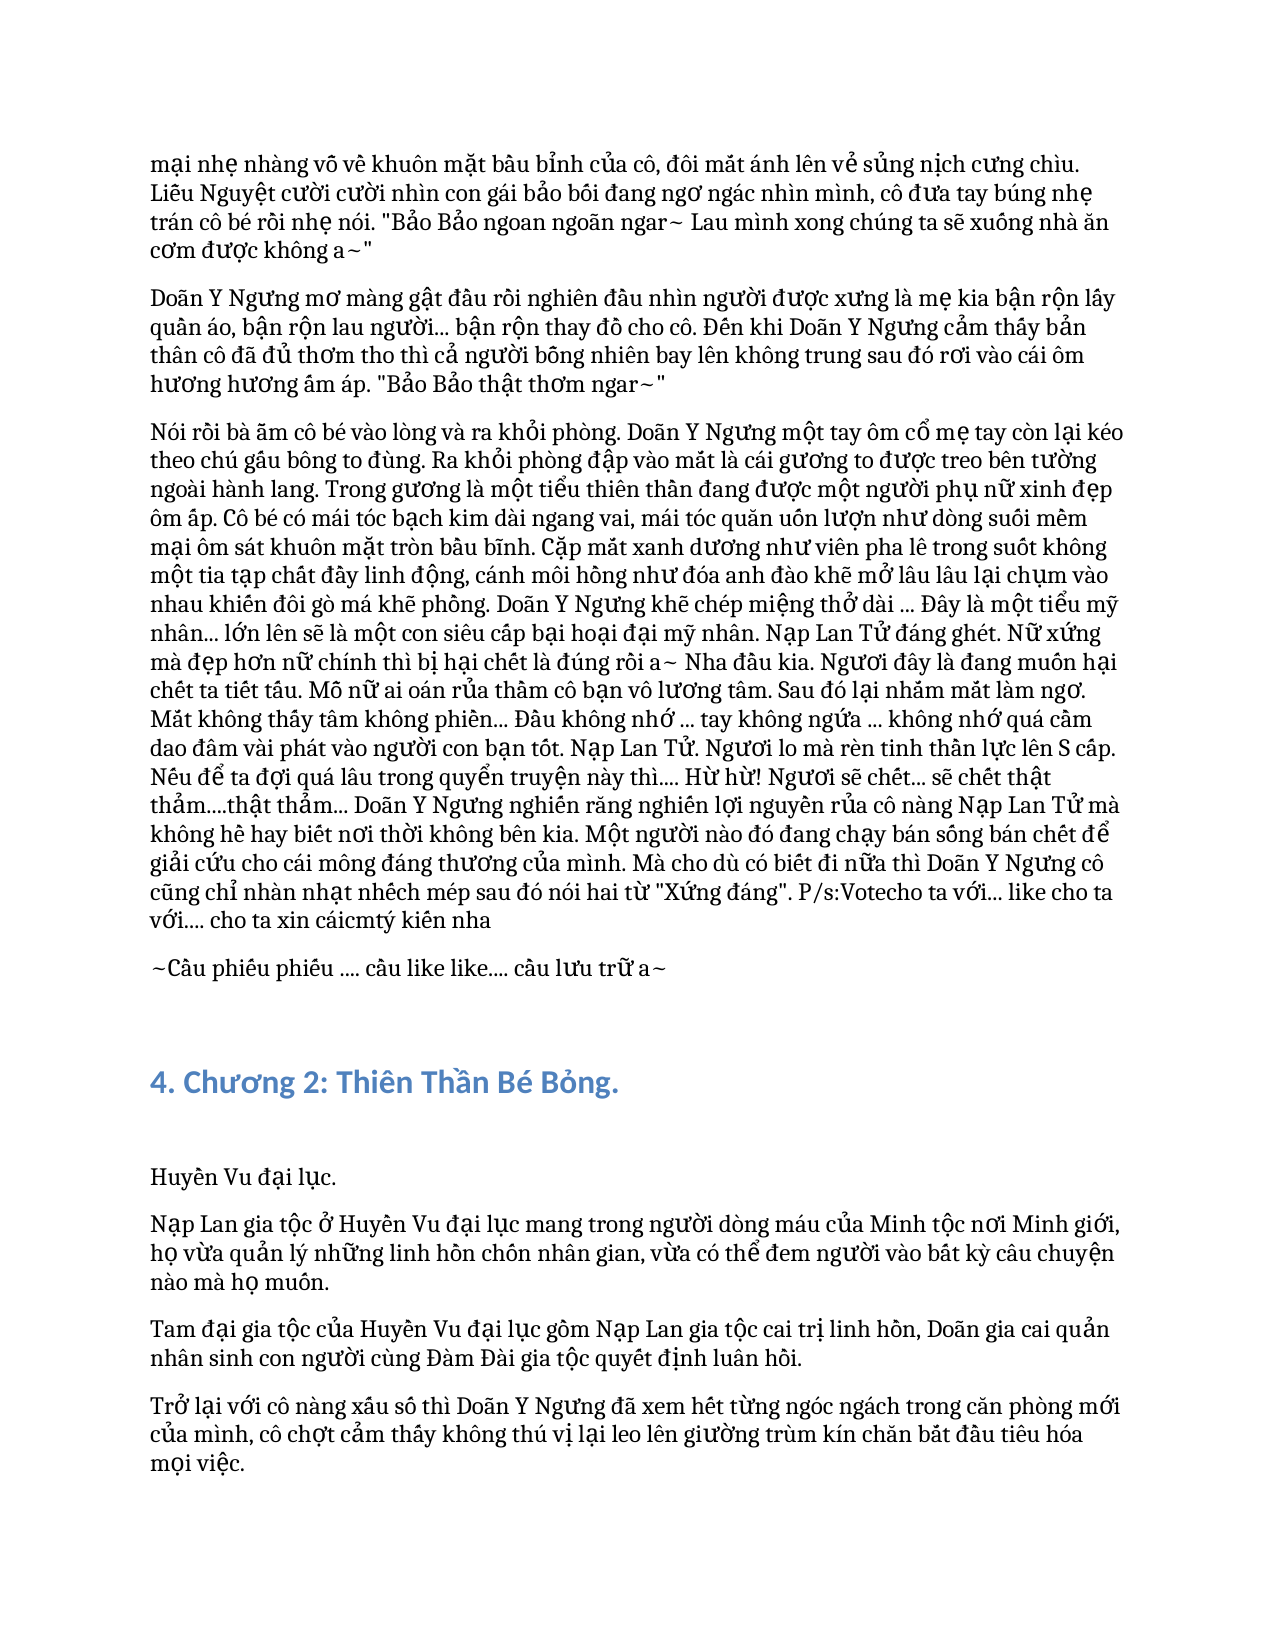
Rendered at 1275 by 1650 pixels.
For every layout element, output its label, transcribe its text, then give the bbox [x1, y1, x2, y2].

subtitle 4. Chương 2: Thiên Thần Bé Bỏng. [150, 1061, 1125, 1102]
text ~Cầu phiếu phiếu .... cầu like like.... cầu lưu trữ a~ [150, 954, 1125, 1040]
text Nạp Lan gia tộc ở Huyền Vu đại lục mang trong người dòng máu của Minh tộc nơi Minh giới, họ vừa quản lý những linh hồn chốn nhân gian, vừa có thể đem người vào bất kỳ câu chuyện nào mà họ muốn. [150, 1210, 1125, 1297]
text Doãn Y Ngưng mơ màng gật đầu rồi nghiên đầu nhìn người được xưng là mẹ kia bận rộn lấy quần áo, bận rộn lau người... bận rộn thay đồ cho cô. Đến khi Doãn Y Ngưng cảm thấy bản thân cô đã đủ thơm tho thì cả người bỗng nhiên bay lên không trung sau đó rơi vào cái ôm hương hương ấm áp. "Bảo Bảo thật thơm ngar~" [150, 284, 1125, 399]
text Trở lại với cô nàng xấu số thì Doãn Y Ngưng đã xem hết từng ngóc ngách trong căn phòng mới của mình, cô chợt cảm thấy không thú vị lại leo lên giường trùm kín chăn bắt đầu tiêu hóa mọi việc. [150, 1392, 1125, 1478]
text Nói rồi bà ẵm cô bé vào lòng và ra khỏi phòng. Doãn Y Ngưng một tay ôm cổ mẹ tay còn lại kéo theo chú gấu bông to đùng. Ra khỏi phòng đập vào mắt là cái gương to được treo bên tường ngoài hành lang. Trong gương là một tiểu thiên thần đang được một người phụ nữ xinh đẹp ôm ấp. Cô bé có mái tóc bạch kim dài ngang vai, mái tóc quăn uốn lượn như dòng suối mềm mại ôm sát khuôn mặt tròn bầu bĩnh. Cặp mắt xanh dương như viên pha lê trong suốt không một tia tạp chất đầy linh động, cánh môi hồng như đóa anh đào khẽ mở lâu lâu lại chụm vào nhau khiến đôi gò má khẽ phồng. Doãn Y Ngưng khẽ chép miệng thở dài ... Đây là một tiểu mỹ nhân... lớn lên sẽ là một con siêu cấp bại hoại đại mỹ nhân. Nạp Lan Tử đáng ghét. Nữ xứng mà đẹp hơn nữ chính thì bị hại chết là đúng rồi a~ Nha đầu kia. Ngươi đây là đang muốn hại chết ta tiết tấu. Mỗ nữ ai oán rủa thầm cô bạn vô lương tâm. Sau đó lại nhắm mắt làm ngơ. Mắt không thấy tâm không phiền... Đầu không nhớ ... tay không ngứa ... không nhớ quá cầm dao đâm vài phát vào người con bạn tốt. Nạp Lan Tử. Ngươi lo mà rèn tinh thần lực lên S cấp. Nếu để ta đợi quá lâu trong quyển truyện này thì.... Hừ hừ! Ngươi sẽ chết... sẽ chết thật thảm....thật thảm... Doãn Y Ngưng nghiến răng nghiến lợi nguyền rủa cô nàng Nạp Lan Tử mà không hề hay biết nơi thời không bên kia. Một người nào đó đang chạy bán sống bán chết để giải cứu cho cái mông đáng thương của mình. Mà cho dù có biết đi nữa thì Doãn Y Ngưng cô cũng chỉ nhàn nhạt nhếch mép sau đó nói hai từ "Xứng đáng". P/s:Votecho ta với... like cho ta với.... cho ta xin cáicmtý kiến nha [150, 417, 1125, 935]
text Huyền Vu đại lục. [150, 1105, 1125, 1192]
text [150, 150, 1125, 265]
text Tam đại gia tộc của Huyền Vu đại lục gồm Nạp Lan gia tộc cai trị linh hồn, Doãn gia cai quản nhân sinh con người cùng Đàm Đài gia tộc quyết định luân hồi. [150, 1315, 1125, 1373]
